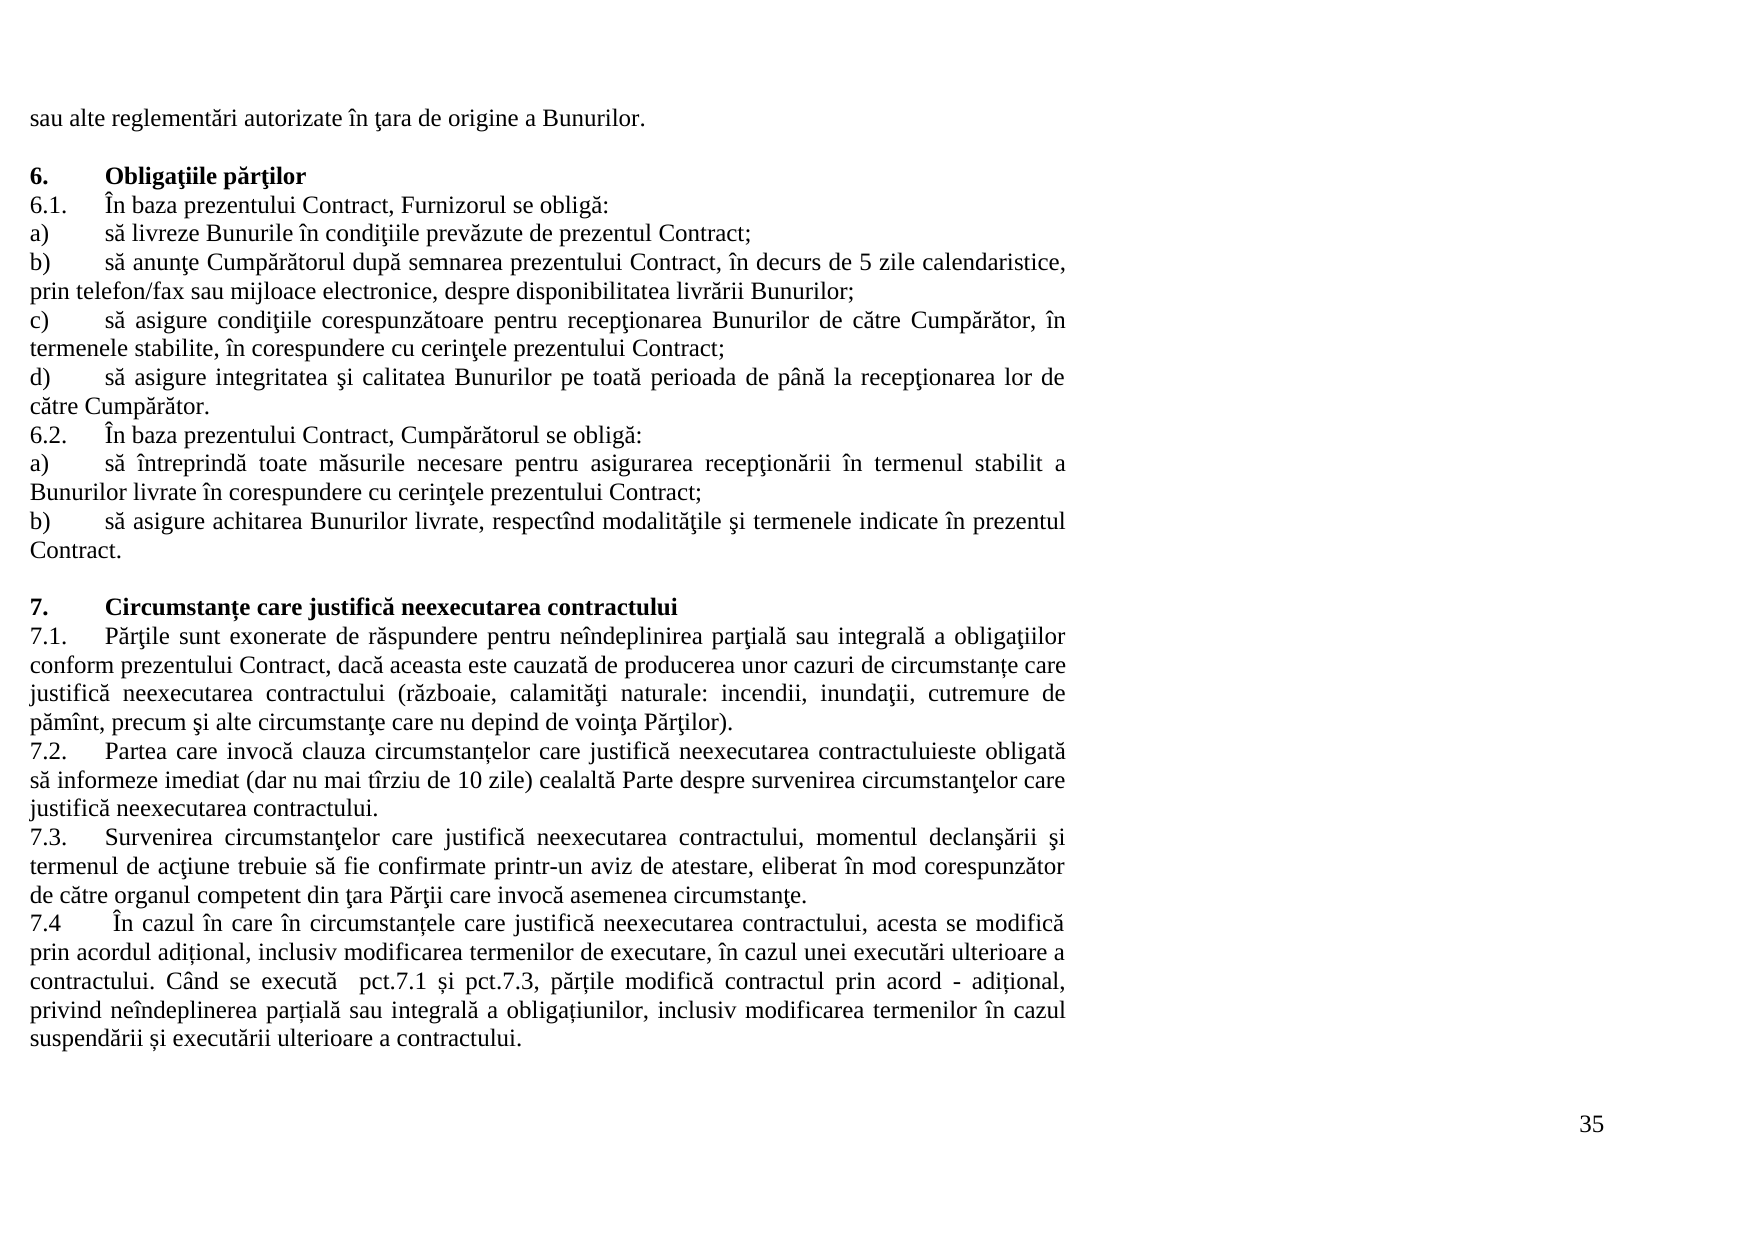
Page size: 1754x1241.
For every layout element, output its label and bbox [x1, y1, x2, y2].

table_header [18, 104, 1078, 1081]
